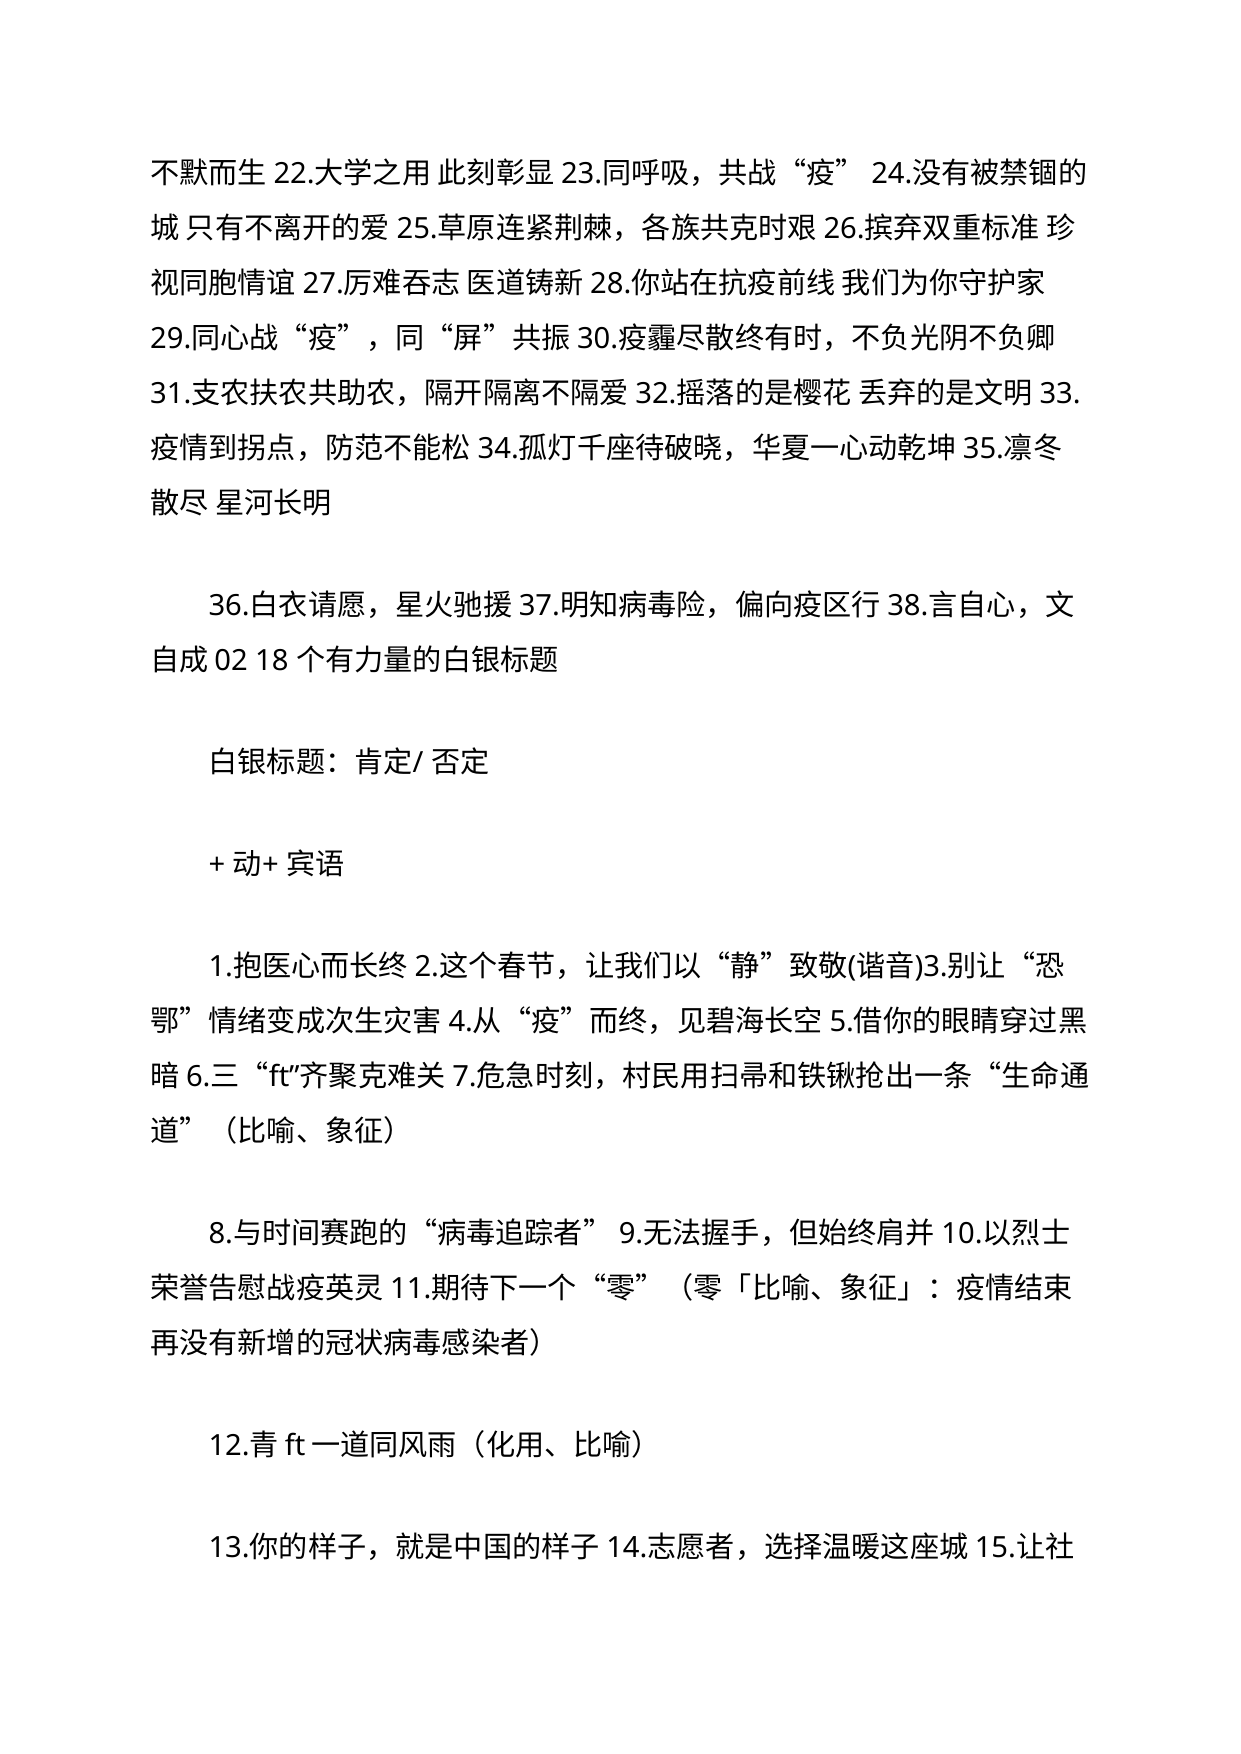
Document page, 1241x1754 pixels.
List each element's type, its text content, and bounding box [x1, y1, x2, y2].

text 1.抱医心而长终 2.这个春节，让我们以“静”致敬(谐音)3.别让“恐鄂”情绪变成次生灾害 4.从“疫”而终，见碧海长空 5.借你的眼睛穿过黑暗 6.三“ft”齐聚克难关 7.危急时刻，村民用扫帚和铁锹抢出一条“生命通道”（比喻、象征） [150, 943, 1090, 1150]
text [150, 150, 1090, 522]
text 白银标题：肯定/ 否定 [150, 739, 1090, 781]
text 8.与时间赛跑的“病毒追踪者” 9.无法握手，但始终肩并 10.以烈士荣誉告慰战疫英灵 11.期待下一个“零”（零「比喻、象征」：疫情结束再没有新增的冠状病毒感染者） [150, 1209, 1090, 1362]
text 36.白衣请愿，星火驰援 37.明知病毒险，偏向疫区行 38.言自心，文自成02 18 个有力量的白银标题 [150, 582, 1090, 679]
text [150, 1523, 1090, 1566]
text 12.青ft一道同风雨（化用、比喻） [150, 1421, 1090, 1464]
text + 动+ 宾语 [150, 841, 1090, 883]
